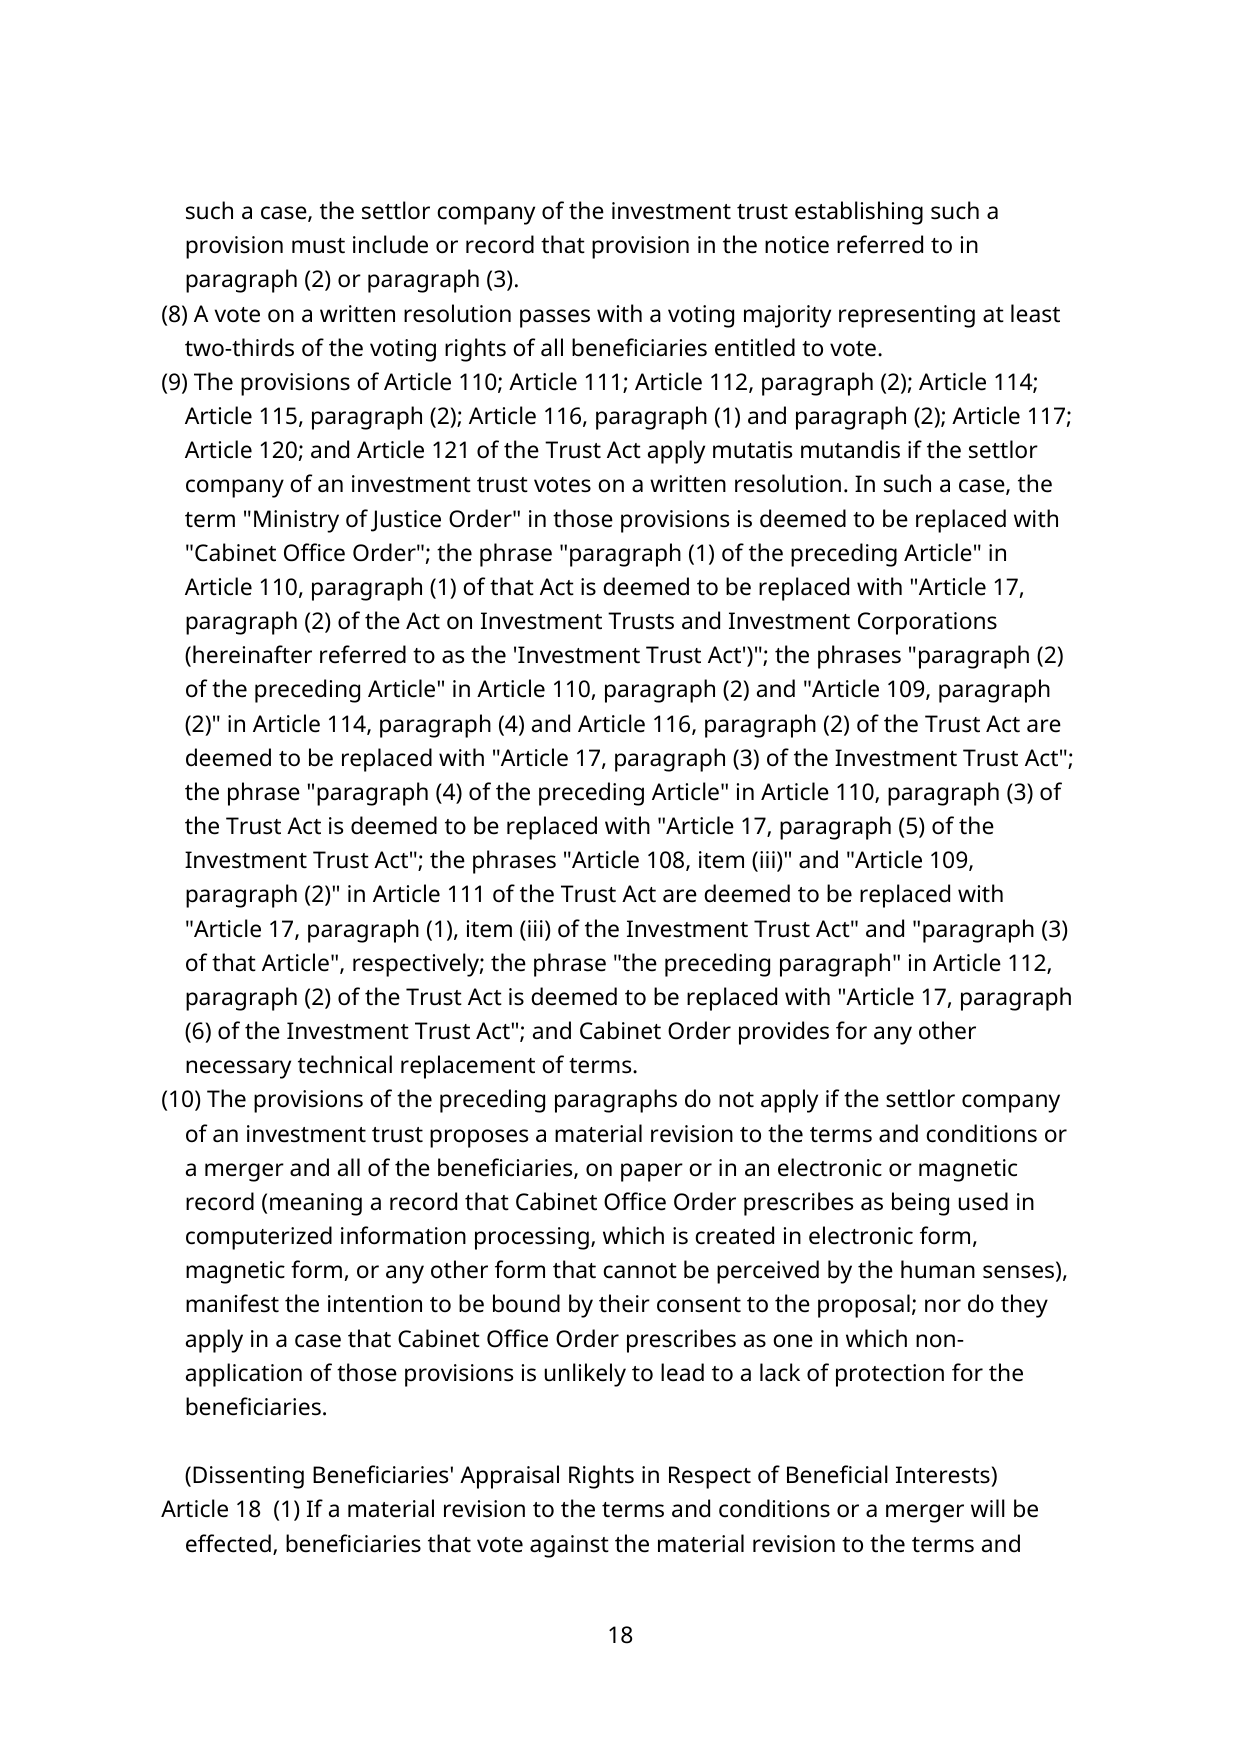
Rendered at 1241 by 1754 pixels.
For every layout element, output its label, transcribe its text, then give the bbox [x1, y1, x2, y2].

text (Dissenting Beneficiaries' Appraisal Rights in Respect of Beneficial Interests) [184, 1458, 1079, 1492]
text (8) A vote on a written resolution passes with a voting majority representing at least two-thirds of the voting rights of all beneficiaries entitled to vote. [161, 296, 1079, 364]
text (10) The provisions of the preceding paragraphs do not apply if the settlor company of an investment trust proposes a material revision to the terms and conditions or a merger and all of the beneficiaries, on paper or in an electronic or magnetic record (meaning a record that Cabinet Office Order prescribes as being used in computerized information processing, which is created in electronic form, magnetic form, or any other form that cannot be perceived by the human senses), manifest the intention to be bound by their consent to the proposal; nor do they apply in a case that Cabinet Office Order prescribes as one in which non-application of those provisions is unlikely to lead to a lack of protection for the beneficiaries. [161, 1082, 1079, 1424]
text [161, 1492, 1079, 1560]
text (9) The provisions of Article 110; Article 111; Article 112, paragraph (2); Article 114; Article 115, paragraph (2); Article 116, paragraph (1) and paragraph (2); Article 117; Article 120; and Article 121 of the Trust Act apply mutatis mutandis if the settlor company of an investment trust votes on a written resolution. In such a case, the term "Ministry of Justice Order" in those provisions is deemed to be replaced with "Cabinet Office Order"; the phrase "paragraph (1) of the preceding Article" in Article 110, paragraph (1) of that Act is deemed to be replaced with "Article 17, paragraph (2) of the Act on Investment Trusts and Investment Corporations (hereinafter referred to as the 'Investment Trust Act')"; the phrases "paragraph (2) of the preceding Article" in Article 110, paragraph (2) and "Article 109, paragraph (2)" in Article 114, paragraph (4) and Article 116, paragraph (2) of the Trust Act are deemed to be replaced with "Article 17, paragraph (3) of the Investment Trust Act"; the phrase "paragraph (4) of the preceding Article" in Article 110, paragraph (3) of the Trust Act is deemed to be replaced with "Article 17, paragraph (5) of the Investment Trust Act"; the phrases "Article 108, item (iii)" and "Article 109, paragraph (2)" in Article 111 of the Trust Act are deemed to be replaced with "Article 17, paragraph (1), item (iii) of the Investment Trust Act" and "paragraph (3) of that Article", respectively; the phrase "the preceding paragraph" in Article 112, paragraph (2) of the Trust Act is deemed to be replaced with "Article 17, paragraph (6) of the Investment Trust Act"; and Cabinet Order provides for any other necessary technical replacement of terms. [161, 364, 1079, 1082]
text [161, 194, 1079, 296]
